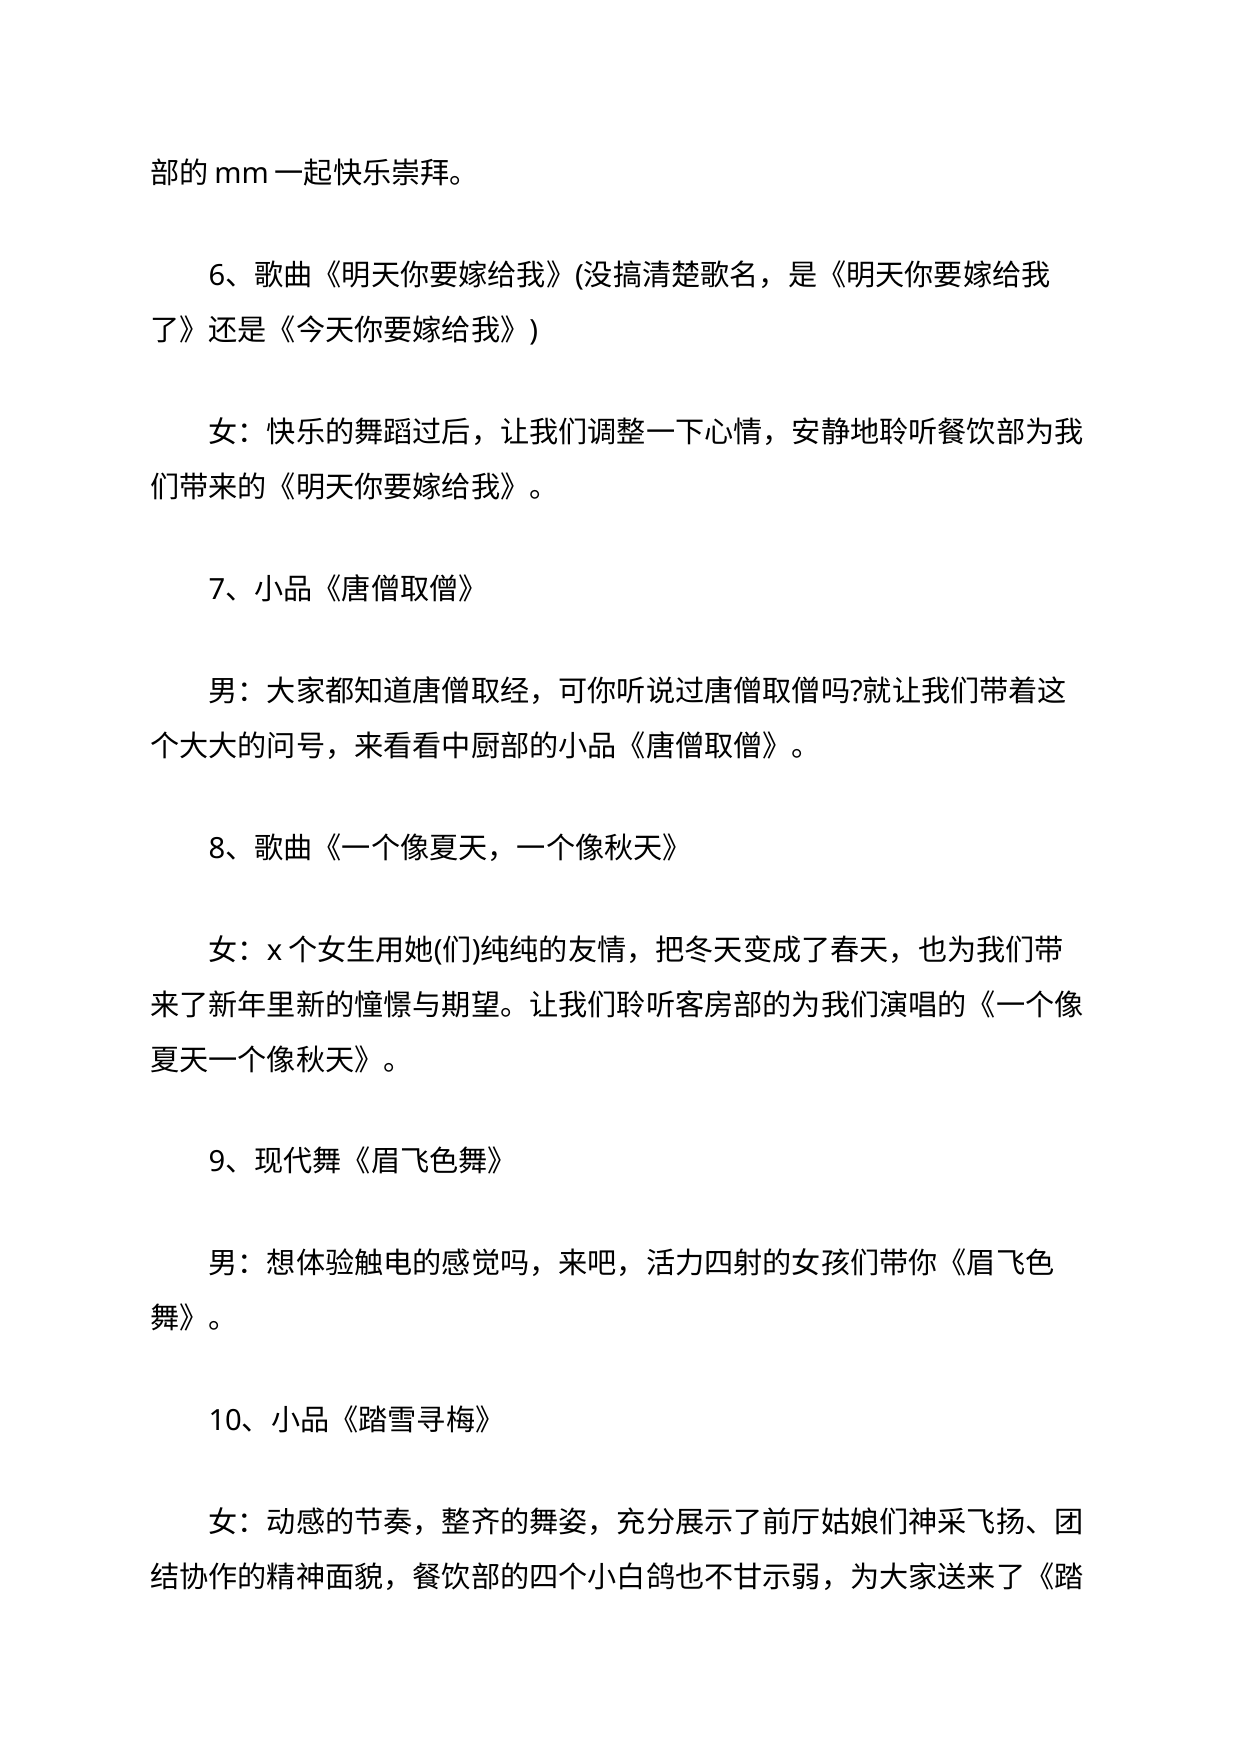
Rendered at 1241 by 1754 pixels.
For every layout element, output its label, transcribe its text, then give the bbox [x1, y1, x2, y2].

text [150, 1499, 1090, 1596]
text 9、现代舞《眉飞色舞》 [150, 1138, 1090, 1180]
text 7、小品《唐僧取僧》 [150, 566, 1090, 608]
text 6、歌曲《明天你要嫁给我》(没搞清楚歌名，是《明天你要嫁给我了》还是《今天你要嫁给我》) [150, 252, 1090, 349]
text 男：大家都知道唐僧取经，可你听说过唐僧取僧吗?就让我们带着这个大大的问号，来看看中厨部的小品《唐僧取僧》。 [150, 668, 1090, 765]
text 男：想体验触电的感觉吗，来吧，活力四射的女孩们带你《眉飞色舞》。 [150, 1240, 1090, 1337]
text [150, 150, 1090, 192]
text 女：x个女生用她(们)纯纯的友情，把冬天变成了春天，也为我们带来了新年里新的憧憬与期望。让我们聆听客房部的为我们演唱的《一个像夏天一个像秋天》。 [150, 926, 1090, 1078]
text 8、歌曲《一个像夏天，一个像秋天》 [150, 824, 1090, 867]
text 女：快乐的舞蹈过后，让我们调整一下心情，安静地聆听餐饮部为我们带来的《明天你要嫁给我》。 [150, 409, 1090, 506]
text 10、小品《踏雪寻梅》 [150, 1397, 1090, 1439]
